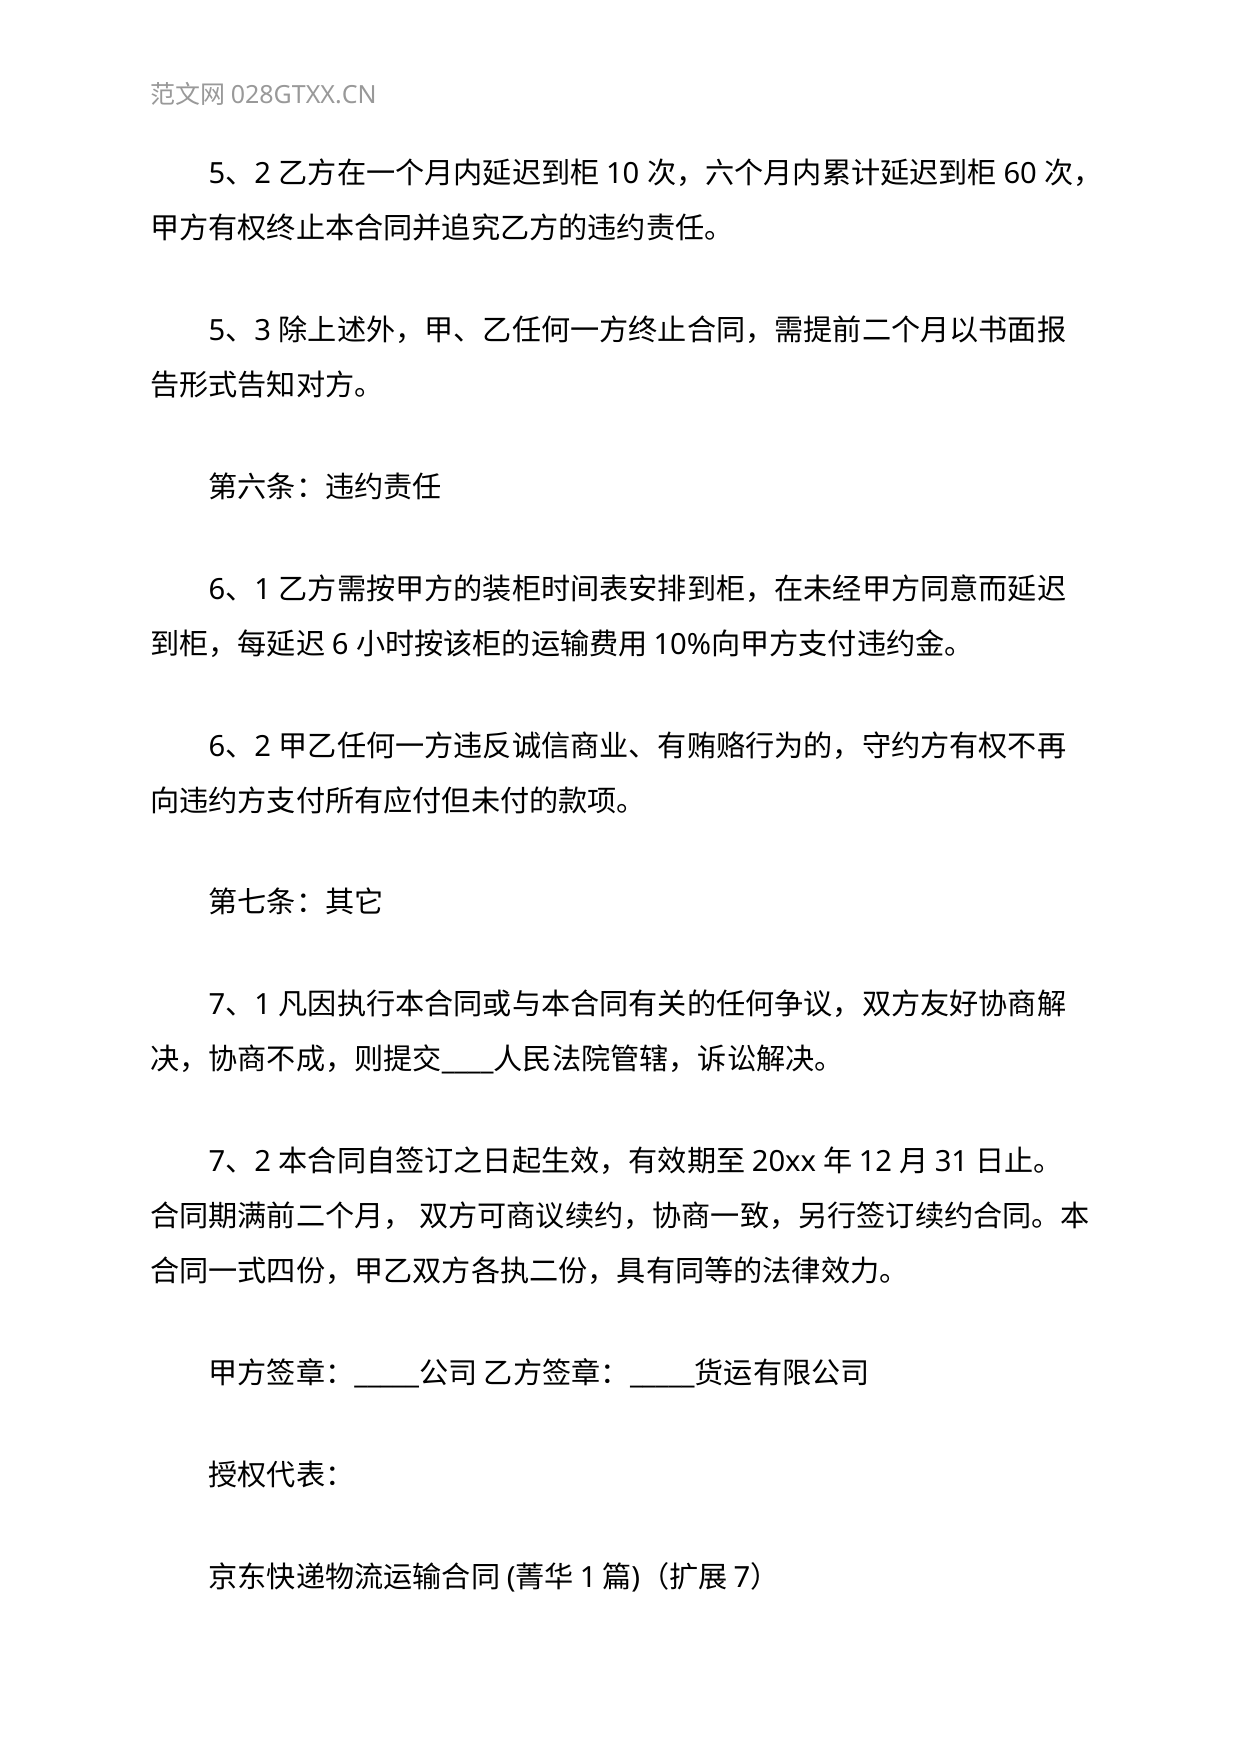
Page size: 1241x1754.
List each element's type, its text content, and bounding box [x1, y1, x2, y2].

text 5、2 乙方在一个月内延迟到柜 10 次，六个月内累计延迟到柜 60 次，甲方有权终止本合同并追究乙方的违约责任。 [150, 150, 1090, 247]
text 第七条：其它 [150, 879, 1090, 921]
text 授权代表： [150, 1451, 1090, 1494]
text 6、1 乙方需按甲方的装柜时间表安排到柜，在未经甲方同意而延迟到柜，每延迟 6 小时按该柜的运输费用10%向甲方支付违约金。 [150, 565, 1090, 663]
text 京东快递物流运输合同 (菁华1篇)（扩展7） [150, 1553, 1090, 1596]
text 甲方签章：_____公司 乙方签章：_____货运有限公司 [150, 1349, 1090, 1392]
text 6、2 甲乙任何一方违反诚信商业、有贿赂行为的，守约方有权不再向违约方支付所有应付但未付的款项。 [150, 722, 1090, 819]
text 7、1 凡因执行本合同或与本合同有关的任何争议，双方友好协商解决，协商不成，则提交____人民法院管辖，诉讼解决。 [150, 981, 1090, 1078]
text 第六条：违约责任 [150, 463, 1090, 506]
text 7、2 本合同自签订之日起生效，有效期至 20xx 年12 月31 日止。合同期满前二个月， 双方可商议续约，协商一致，另行签订续约合同。本合同一式四份，甲乙双方各执二份，具有同等的法律效力。 [150, 1138, 1090, 1290]
text 5、3 除上述外，甲、乙任何一方终止合同，需提前二个月以书面报告形式告知对方。 [150, 307, 1090, 404]
